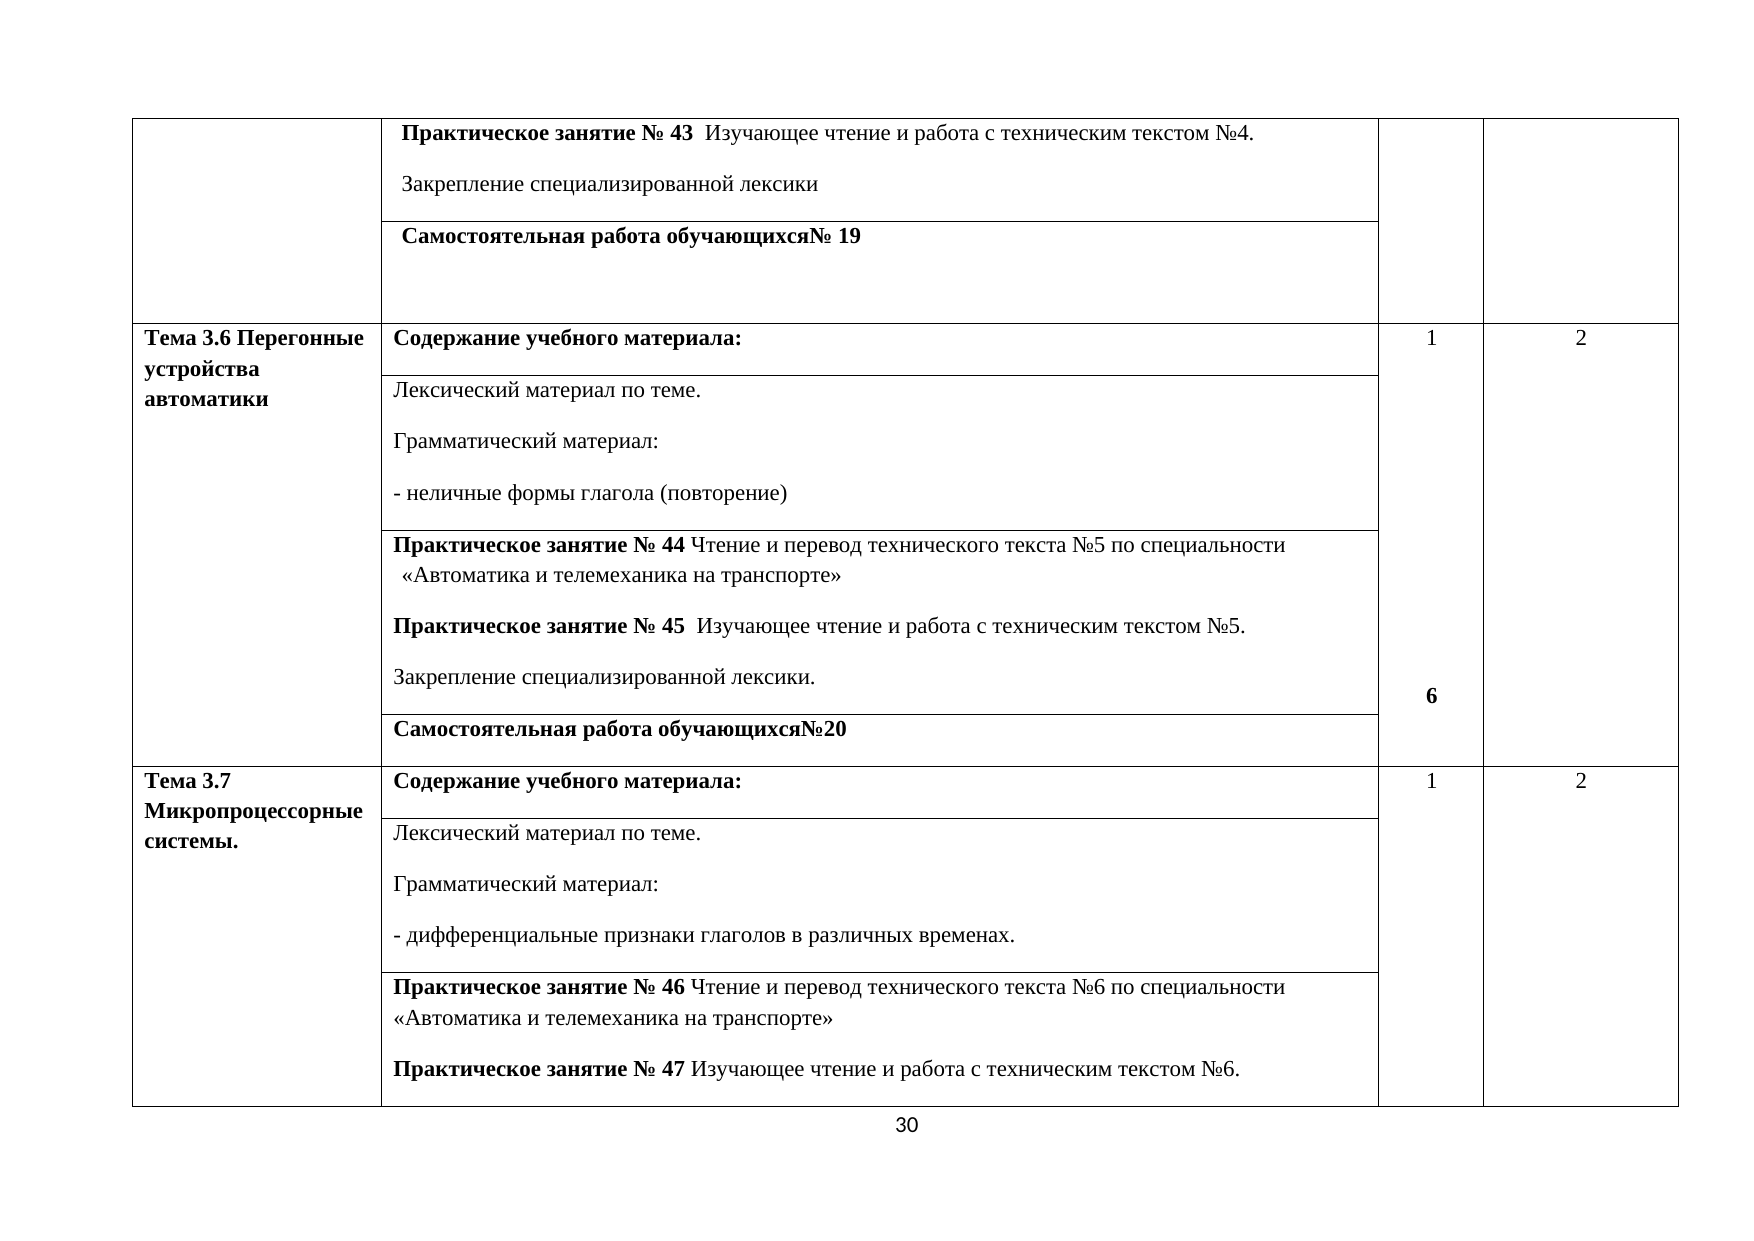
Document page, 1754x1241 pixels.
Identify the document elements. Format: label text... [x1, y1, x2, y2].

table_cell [382, 119, 1378, 221]
table_cell Содержание учебного материала: [382, 324, 1378, 375]
table_cell Лексический материал по теме. Грамматический материал: - неличные формы глагола (повторение) [382, 376, 1378, 529]
table_cell Лексический материал по теме. Грамматический материал: - дифференциальные признаки глаголов в различных временах. [382, 819, 1378, 972]
table_cell 2 [1484, 767, 1678, 1106]
table_cell Тема 3.6 Перегонные устройства автоматики [133, 324, 381, 766]
table_cell Содержание учебного материала: [382, 767, 1378, 818]
table_cell Практическое занятие № 44 Чтение и перевод технического текста №5 по специальности «Автоматика и телемеханика на транспорте» Практическое занятие № 45 Изучающее чтение и работа с техническим текстом №5. Закрепление специализированной лексики. [382, 531, 1378, 714]
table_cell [382, 973, 1378, 1106]
table_cell Самостоятельная работа обучающихся№ 19 [382, 222, 1378, 323]
table_cell 1 6 [1379, 324, 1483, 766]
table_cell Тема 3.7 Микропроцессорные системы. [133, 767, 381, 1106]
table_cell 1 6 [1379, 767, 1483, 1106]
table_cell Самостоятельная работа обучающихся№20 [382, 715, 1378, 766]
table_cell 2 [1484, 324, 1678, 766]
